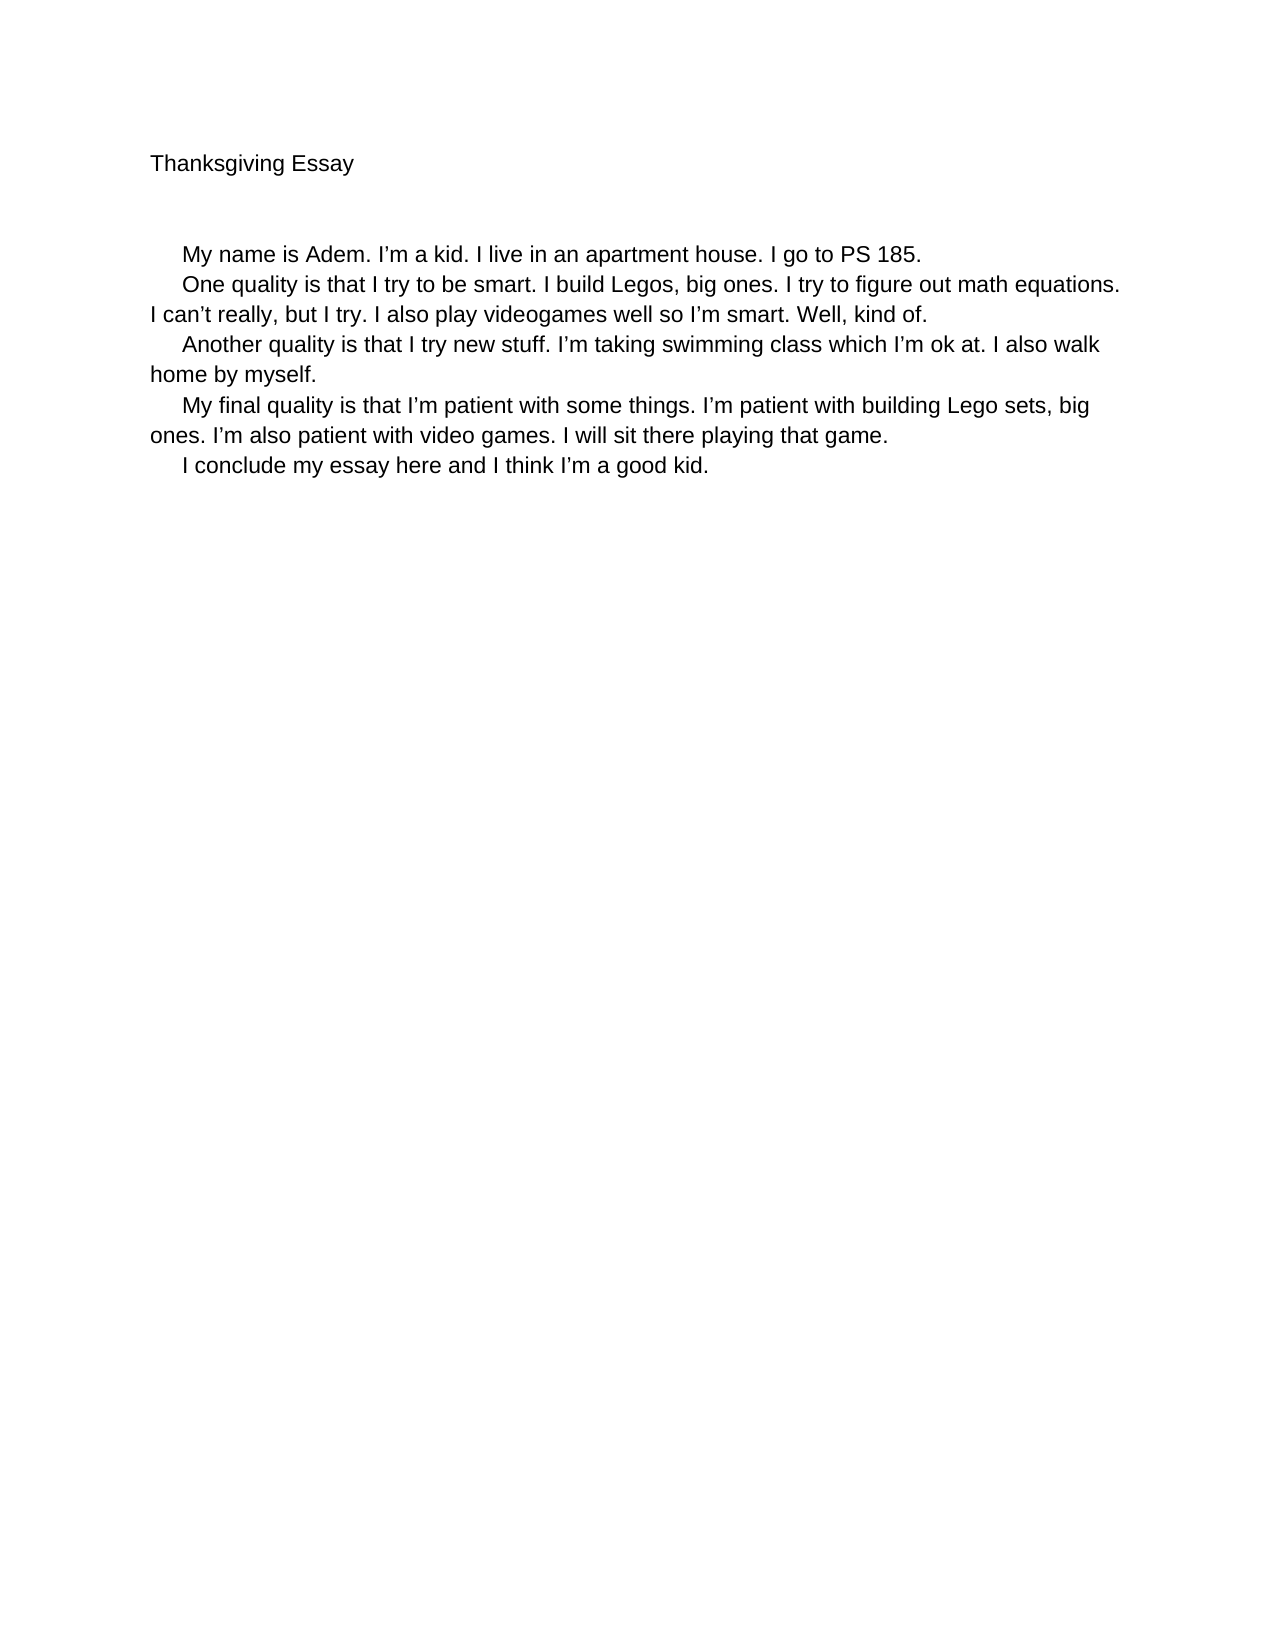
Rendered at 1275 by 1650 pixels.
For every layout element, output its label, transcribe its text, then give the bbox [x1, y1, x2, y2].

text Another quality is that I try new stuff. I’m taking swimming class which I’m ok at. I also walk home by myself. [150, 331, 1125, 388]
text I conclude my essay here and I think I’m a good kid. [150, 452, 1125, 478]
text My final quality is that I’m patient with some things. I’m patient with building Lego sets, big ones. I’m also patient with video games. I will sit there playing that game. [150, 392, 1125, 448]
text My name is Adem. I’m a kid. I live in an apartment house. I go to PS 185. [150, 241, 1125, 267]
text Thanksgiving Essay [150, 150, 1125, 176]
text One quality is that I try to be smart. I build Legos, big ones. I try to figure out math equations. I can’t really, but I try. I also play videogames well so I’m smart. Well, kind of. [150, 271, 1125, 327]
